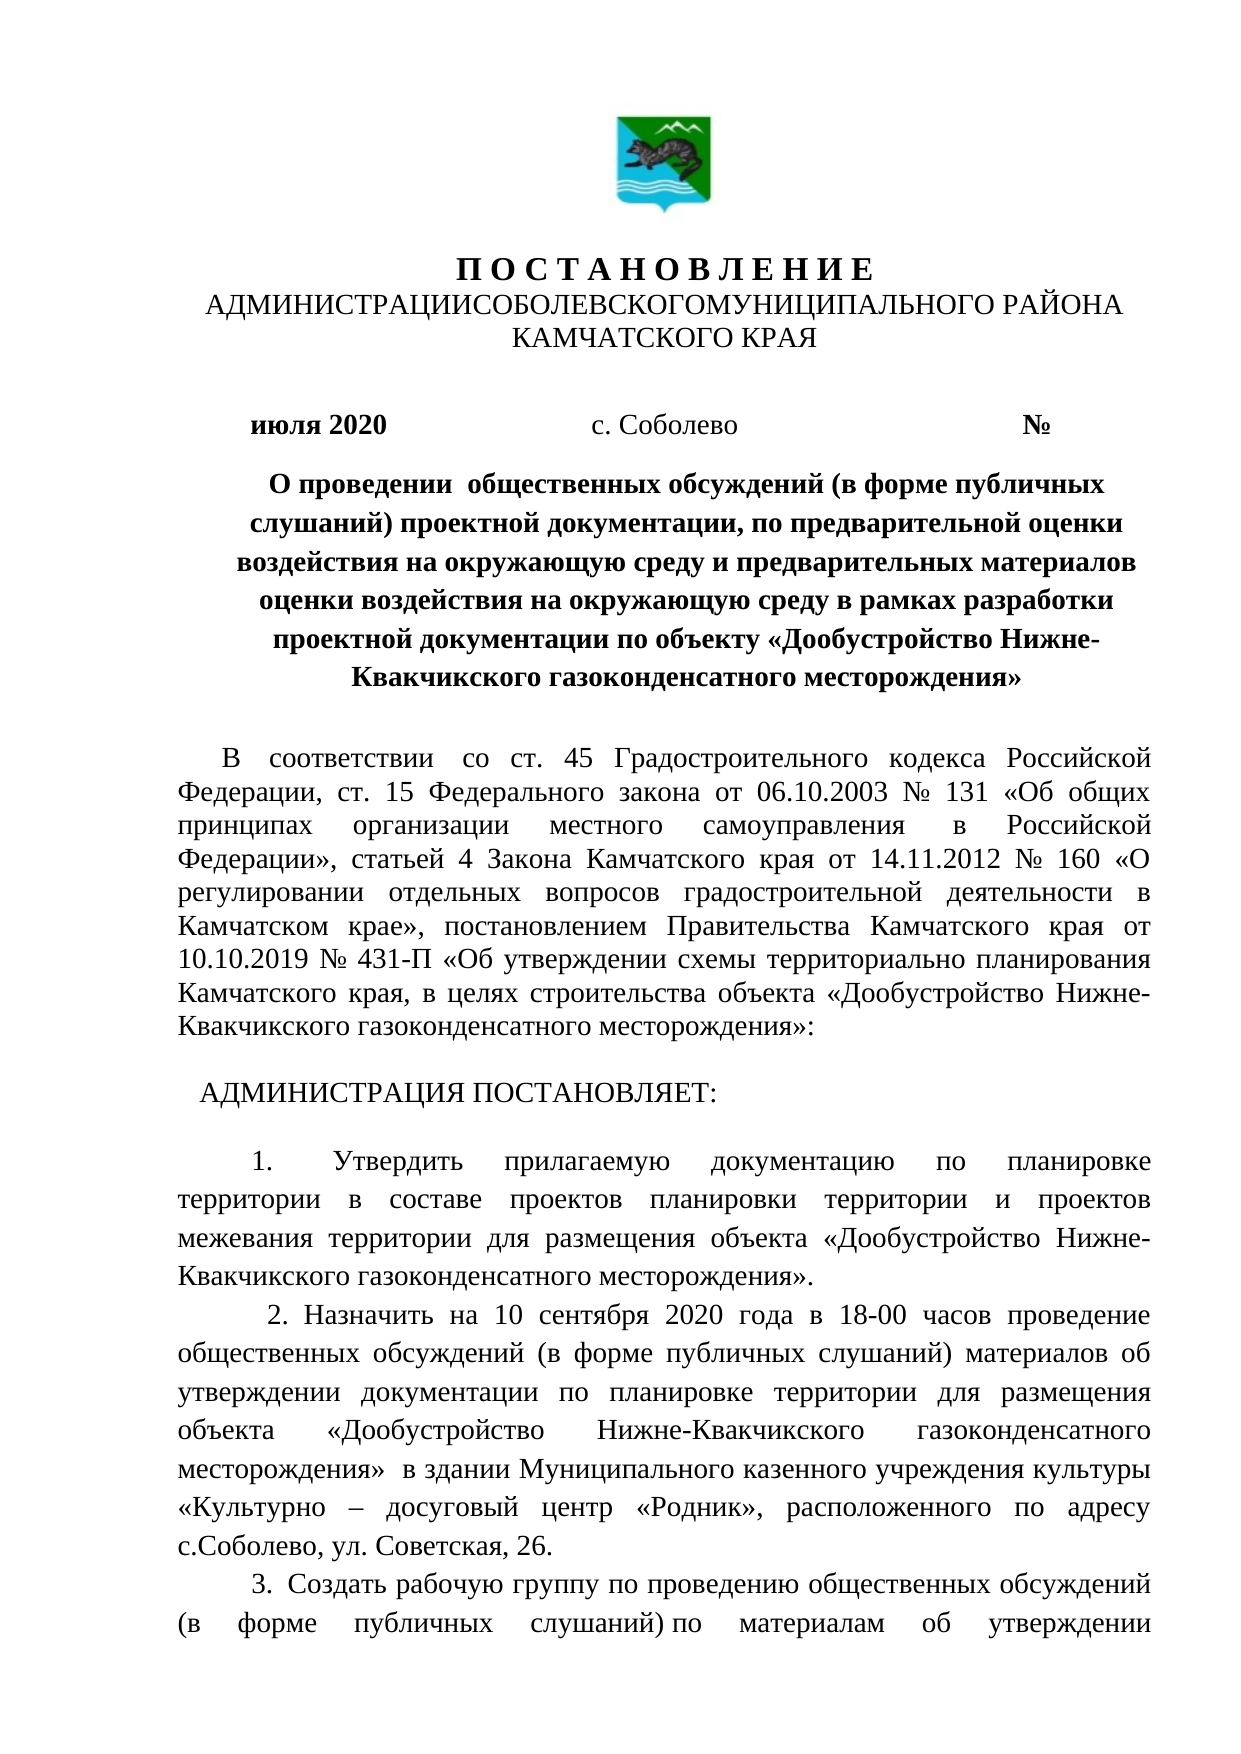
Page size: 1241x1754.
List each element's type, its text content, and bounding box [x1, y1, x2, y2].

subtitle АДМИНИСТРАЦИИСОБОЛЕВСКОГОМУНИЦИПАЛЬНОГО РАЙОНА КАМЧАТСКОГО КРАЯ [177, 287, 1152, 354]
subtitle П О С Т А Н О В Л Е Н И Е [177, 249, 1152, 287]
text 2. Назначить на 10 сентября 2020 года в 18-00 часов проведение общественных обсуждений (в форме публичных слушаний) материалов об утверждении документации по планировке территории для размещения объекта «Дообустройство Нижне-Квакчикского газоконденсатного месторождения» в здании Муниципального казенного учреждения культуры «Культурно – досуговый центр «Родник», расположенного по адресу с.Соболево, ул. Советская, 26. [177, 1297, 1152, 1562]
text АДМИНИСТРАЦИЯ ПОСТАНОВЛЯЕТ: [177, 1076, 1152, 1109]
list О проведении общественных обсуждений (в форме публичных слушаний) проектной документации, по предварительной оценки воздействия на окружающую среду и предварительных материалов оценки воздействия на окружающую среду в рамках разработки проектной документации по объекту «Дообустройство Нижне-Квакчикского газоконденсатного месторождения» [222, 467, 1152, 693]
list Утвердить прилагаемую документацию по планировке территории в составе проектов планировки территории и проектов межевания территории для размещения объекта «Дообустройство Нижне-Квакчикского газоконденсатного месторождения». [177, 1143, 1152, 1292]
text июля 2020 с. Соболево № [177, 407, 1152, 441]
picture [607, 103, 722, 224]
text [177, 1567, 1152, 1639]
text В соответствии со ст. 45 Градостроительного кодекса Российской Федерации, ст. 15 Федерального закона от 06.10.2003 № 131 «Об общих принципах организации местного самоуправления в Российской Федерации», статьей 4 Закона Камчатского края от 14.11.2012 № 160 «О регулировании отдельных вопросов градостроительной деятельности в Камчатском крае», постановлением Правительства Камчатского края от 10.10.2019 № 431-П «Об утверждении схемы территориально планирования Камчатского края, в целях строительства объекта «Дообустройство Нижне-Квакчикского газоконденсатного месторождения»: [177, 740, 1152, 1042]
